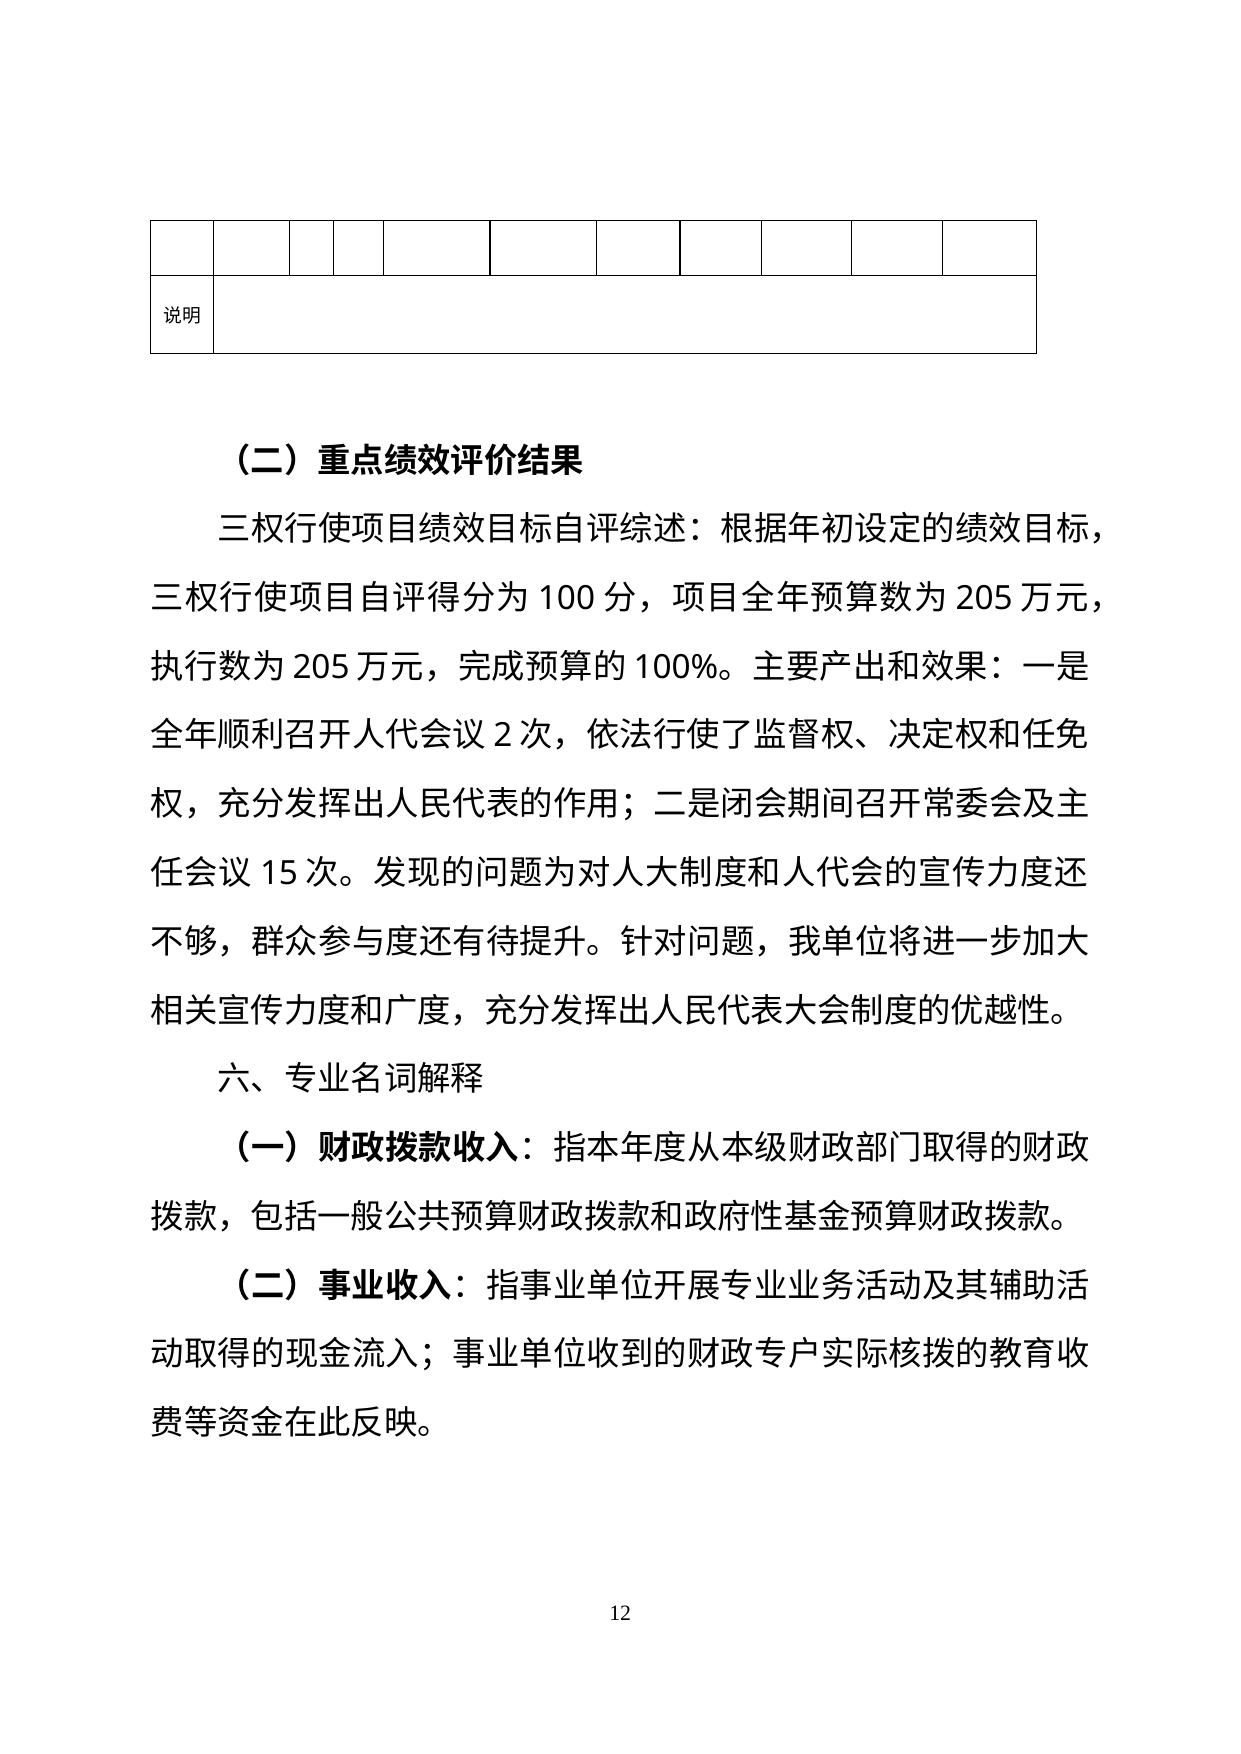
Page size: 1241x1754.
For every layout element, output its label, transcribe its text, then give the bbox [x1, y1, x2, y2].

table_cell [334, 221, 383, 275]
table_cell [491, 221, 596, 275]
text （一）财政拨款收入：指本年度从本级财政部门取得的财政拨款，包括一般公共预算财政拨款和政府性基金预算财政拨款。 [151, 1111, 1089, 1248]
text 三权行使项目绩效目标自评综述：根据年初设定的绩效目标，三权行使项目自评得分为100分，项目全年预算数为205万元，执行数为205万元，完成预算的100%。主要产出和效果：一是全年顺利召开人代会议2次，依法行使了监督权、决定权和任免权，充分发挥出人民代表的作用；二是闭会期间召开常委会及主任会议15次。发现的问题为对人大制度和人代会的宣传力度还不够，群众参与度还有待提升。针对问题，我单位将进一步加大相关宣传力度和广度，充分发挥出人民代表大会制度的优越性。 [151, 492, 1089, 1042]
table_cell [681, 221, 761, 275]
table_cell [214, 276, 1036, 353]
table_cell [943, 221, 1036, 275]
table_cell [762, 221, 851, 275]
table_cell 说明 [151, 276, 213, 353]
table_cell [852, 221, 942, 275]
list （二）重点绩效评价结果 [151, 423, 1089, 492]
table_cell [214, 221, 289, 275]
table_cell [290, 221, 333, 275]
table_cell [384, 221, 489, 275]
text （二）事业收入：指事业单位开展专业业务活动及其辅助活动取得的现金流入；事业单位收到的财政专户实际核拨的教育收费等资金在此反映。 [151, 1248, 1089, 1454]
table_cell [597, 221, 679, 275]
text 六、专业名词解释 [151, 1042, 1089, 1111]
